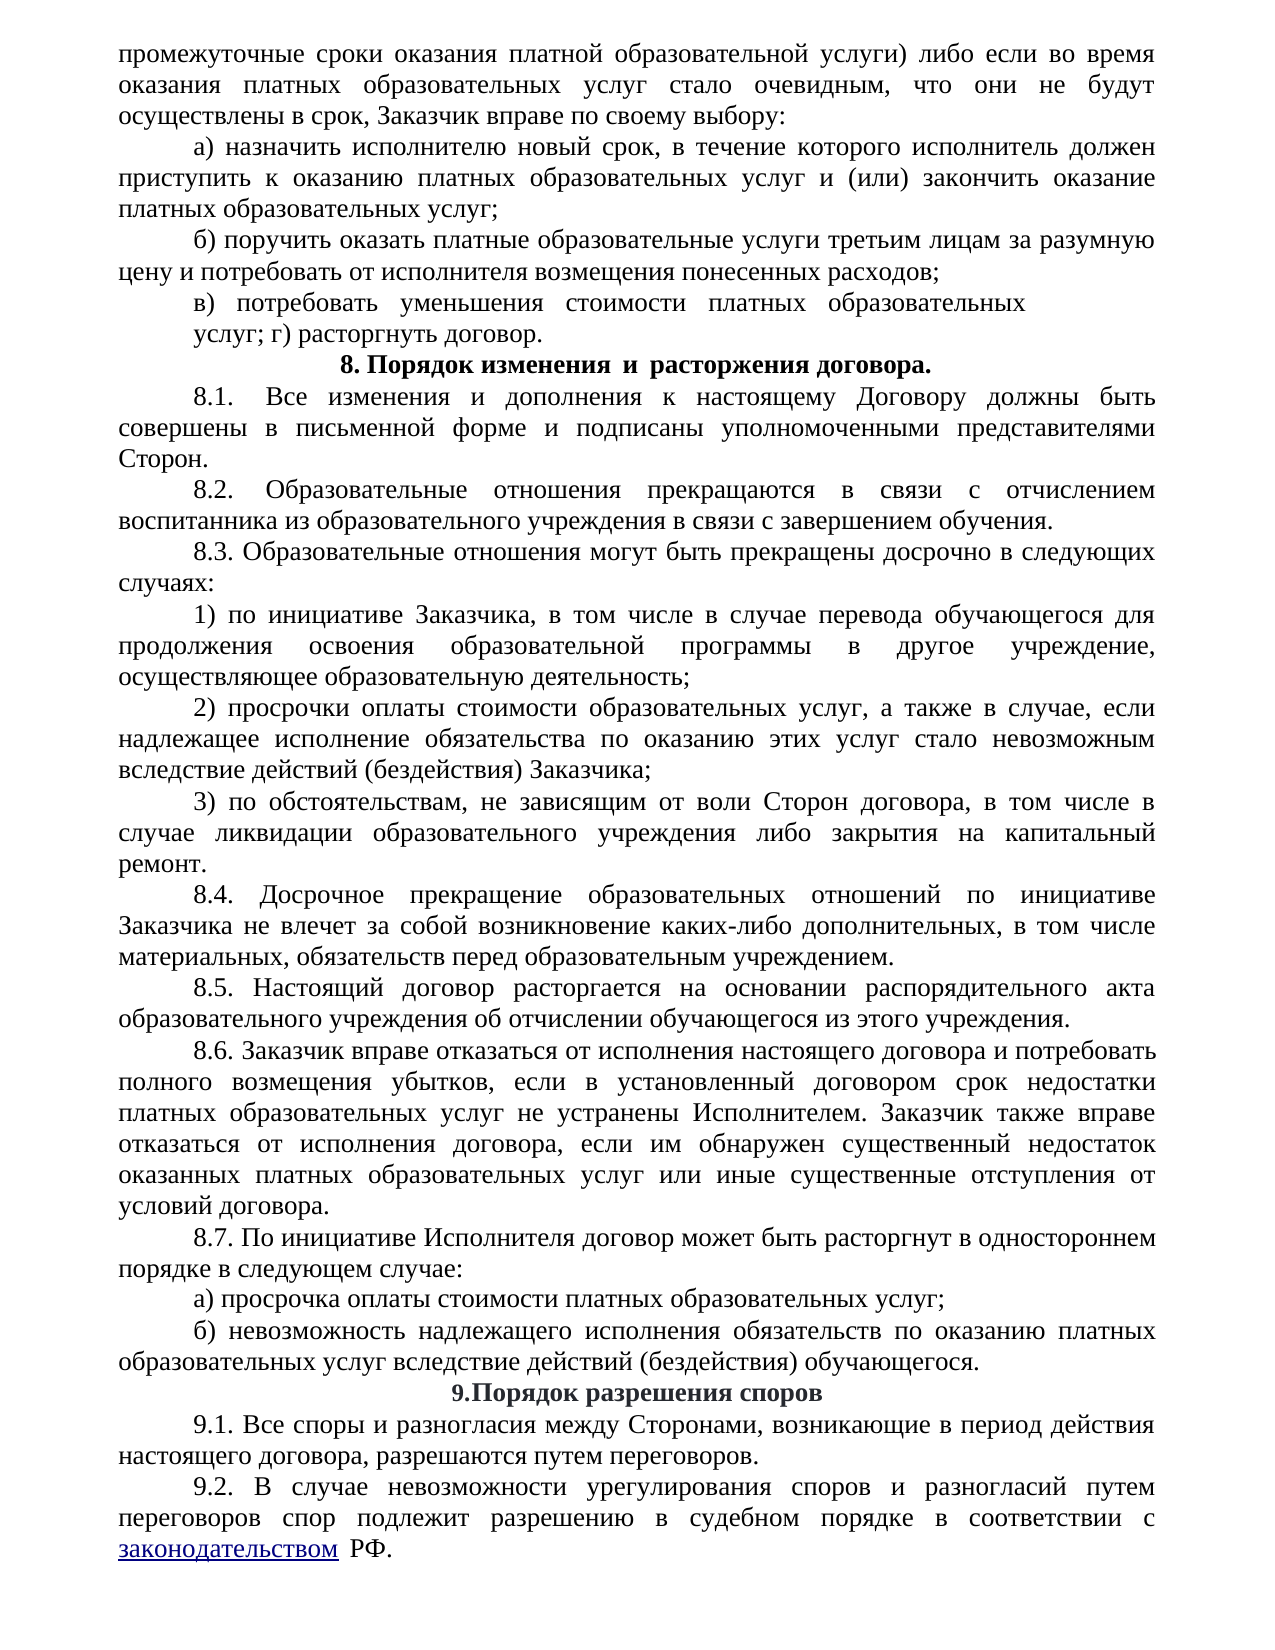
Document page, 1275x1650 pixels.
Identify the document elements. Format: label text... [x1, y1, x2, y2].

list Образовательные отношения прекращаются в связи с отчислением воспитанника из образовательного учреждения в связи с завершением обучения. [118, 473, 1156, 535]
list Досрочное прекращение образовательных отношений по инициативе Заказчика не влечет за собой возникновение каких-либо дополнительных, в том числе материальных, обязательств перед образовательным учреждением. [118, 878, 1157, 971]
subtitle Порядок изменения и расторжения договора. [340, 349, 1208, 380]
text промежуточные сроки оказания платной образовательной услуги) либо если во время оказания платных образовательных услуг стало очевидным, что они не будут осуществлены в срок, Заказчик вправе по своему выбору: [118, 37, 1156, 130]
text в) потребовать уменьшения стоимости платных образовательных услуг; г) расторгнуть договор. [193, 286, 1026, 348]
list Все изменения и дополнения к настоящему Договору должны быть совершены в письменной форме и подписаны уполномоченными представителями Сторон. [118, 380, 1157, 473]
list по обстоятельствам, не зависящим от воли Сторон договора, в том числе в случае ликвидации образовательного учреждения либо закрытия на капитальный ремонт. [118, 784, 1156, 878]
list просрочки оплаты стоимости образовательных услуг, а также в случае, если надлежащее исполнение обязательства по оказанию этих услуг стало невозможным вследствие действий (бездействия) Заказчика; [118, 691, 1157, 784]
list Образовательные отношения могут быть прекращены досрочно в следующих случаях: [118, 535, 1156, 598]
subtitle Порядок разрешения споров [451, 1377, 1208, 1408]
list Настоящий договор расторгается на основании распорядительного акта образовательного учреждения об отчислении обучающегося из этого учреждения. [118, 971, 1156, 1034]
list В случае невозможности урегулирования споров и разногласий путем переговоров спор подлежит разрешению в судебном порядке в соответствии с законодательством РФ. [118, 1470, 1156, 1563]
text б) невозможность надлежащего исполнения обязательств по оказанию платных образовательных услуг вследствие действий (бездействия) обучающегося. [118, 1314, 1157, 1376]
list Все споры и разногласия между Сторонами, возникающие в период действия настоящего договора, разрешаются путем переговоров. [118, 1408, 1156, 1470]
list По инициативе Исполнителя договор может быть расторгнут в одностороннем порядке в следующем случае: [118, 1221, 1156, 1283]
text а) просрочка оплаты стоимости платных образовательных услуг; [193, 1283, 1208, 1314]
text б) поручить оказать платные образовательные услуги третьим лицам за разумную цену и потребовать от исполнителя возмещения понесенных расходов; [118, 224, 1156, 286]
text а) назначить исполнителю новый срок, в течение которого исполнитель должен приступить к оказанию платных образовательных услуг и (или) закончить оказание платных образовательных услуг; [118, 130, 1157, 224]
list Заказчик вправе отказаться от исполнения настоящего договора и потребовать полного возмещения убытков, если в установленный договором срок недостатки платных образовательных услуг не устранены Исполнителем. Заказчик также вправе отказаться от исполнения договора, если им обнаружен существенный недостаток оказанных платных образовательных услуг или иные существенные отступления от условий договора. [118, 1034, 1157, 1221]
list по инициативе Заказчика, в том числе в случае перевода обучающегося для продолжения освоения образовательной программы в другое учреждение, осуществляющее образовательную деятельность; [118, 598, 1156, 691]
